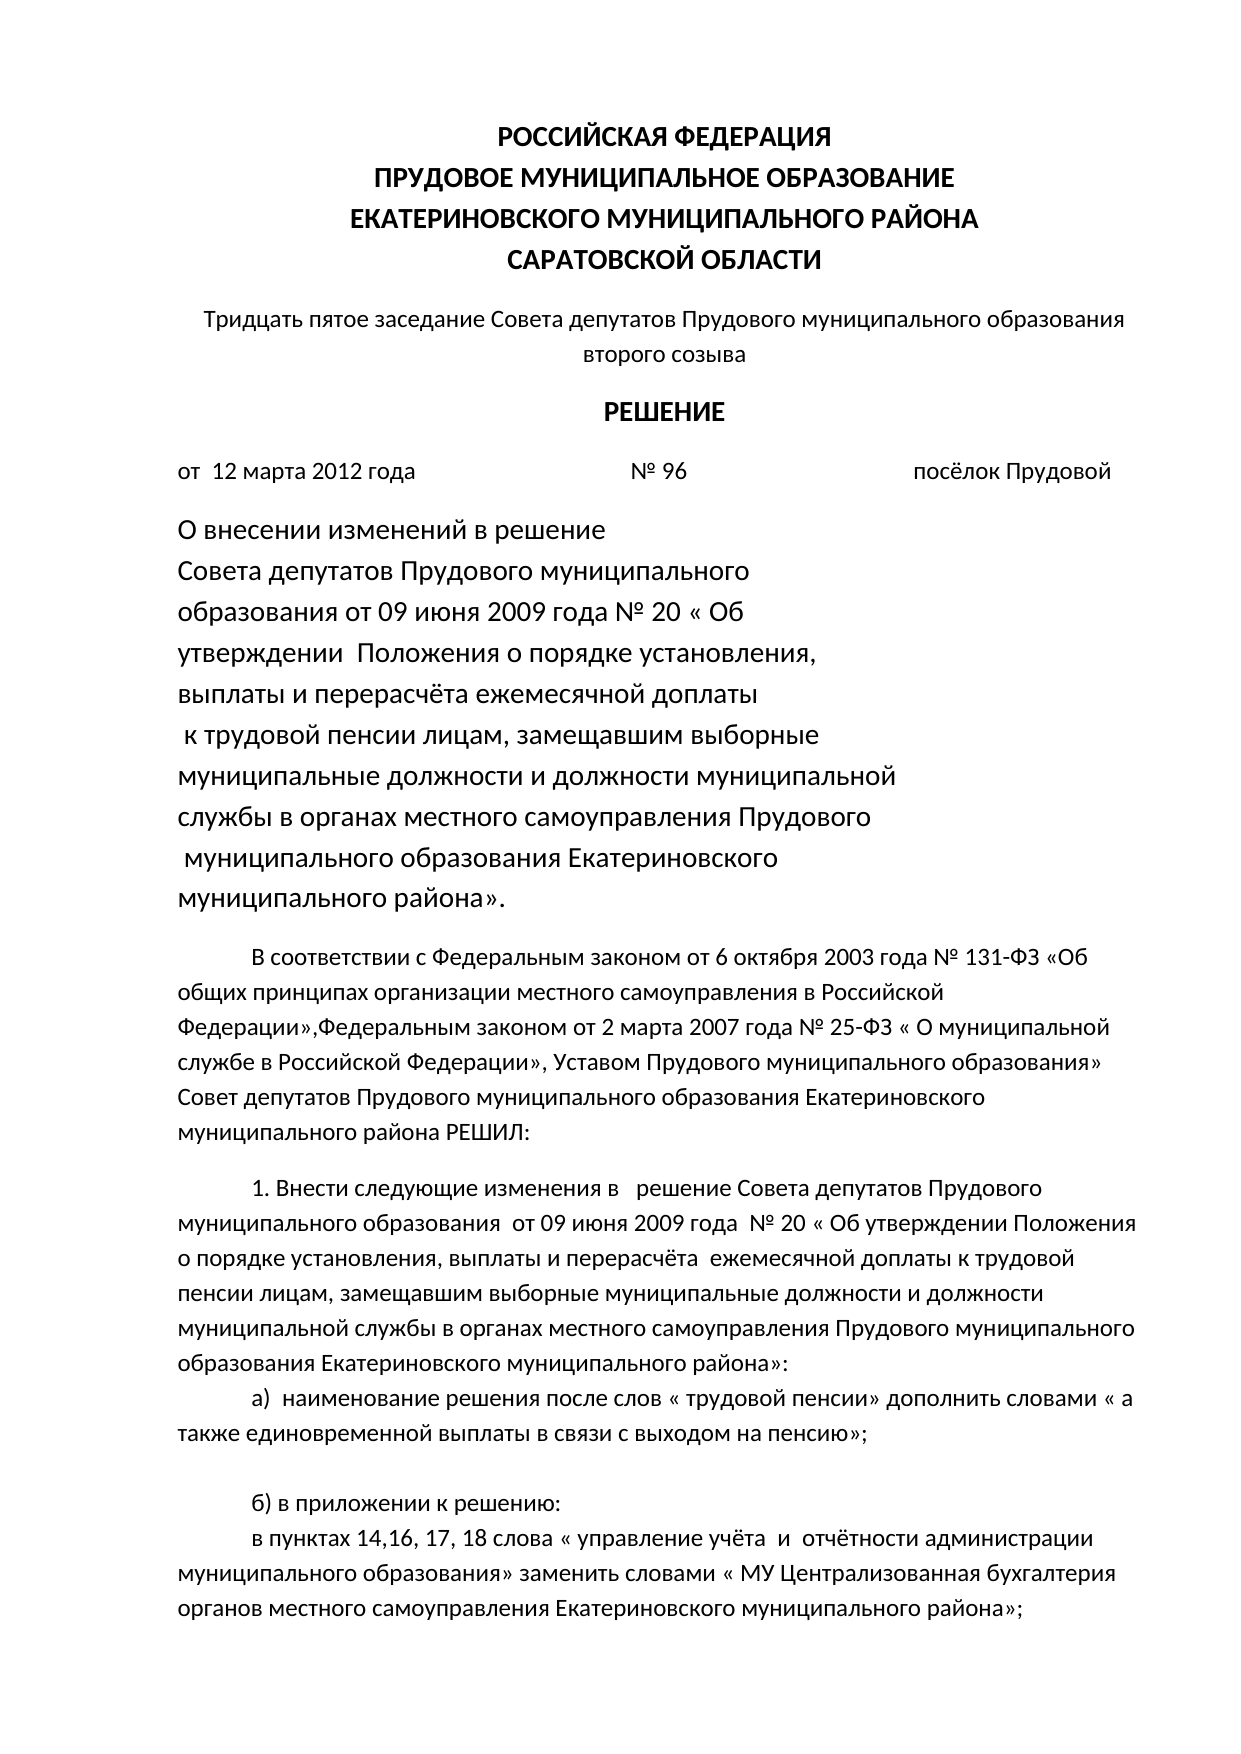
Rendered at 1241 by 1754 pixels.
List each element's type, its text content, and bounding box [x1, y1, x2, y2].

text службы в органах местного самоуправления Прудового [177, 798, 1152, 833]
text муниципального образования Екатериновского [177, 839, 1152, 874]
text а) наименование решения после слов « трудовой пенсии» дополнить словами « а также единовременной выплаты в связи с выходом на пенсию»; [177, 1382, 1152, 1448]
text в пунктах 14,16, 17, 18 слова « управление учёта и отчётности администрации муниципального образования» заменить словами « МУ Централизованная бухгалтерия органов местного самоуправления Екатериновского муниципального района»; [177, 1522, 1152, 1623]
text Тридцать пятое заседание Совета депутатов Прудового муниципального образования второго созыва [177, 303, 1152, 368]
text РОССИЙСКАЯ ФЕДЕРАЦИЯ [177, 118, 1152, 154]
text РЕШЕНИЕ [177, 393, 1152, 429]
text муниципальные должности и должности муниципальной [177, 757, 1152, 792]
text б) в приложении к решению: [177, 1487, 1152, 1518]
text В соответствии с Федеральным законом от 6 октября 2003 года № 131-ФЗ «Об общих принципах организации местного самоуправления в Российской Федерации»,Федеральным законом от 2 марта 2007 года № 25-ФЗ « О муниципальной службе в Российской Федерации», Уставом Прудового муниципального образования» Совет депутатов Прудового муниципального образования Екатериновского муниципального района РЕШИЛ: [177, 941, 1152, 1147]
text САРАТОВСКОЙ ОБЛАСТИ [177, 241, 1152, 277]
text Совета депутатов Прудового муниципального [177, 552, 1152, 588]
text О внесении изменений в решение [177, 511, 1152, 547]
text выплаты и перерасчёта ежемесячной доплаты [177, 675, 1152, 711]
text к трудовой пенсии лицам, замещавшим выборные [177, 716, 1152, 751]
text 1. Внести следующие изменения в решение Совета депутатов Прудового муниципального образования от 09 июня 2009 года № 20 « Об утверждении Положения о порядке установления, выплаты и перерасчёта ежемесячной доплаты к трудовой пенсии лицам, замещавшим выборные муниципальные должности и должности муниципальной службы в органах местного самоуправления Прудового муниципального образования Екатериновского муниципального района»: [177, 1172, 1152, 1378]
text от 12 марта 2012 года № 96 посёлок Прудовой [177, 455, 1152, 486]
text ПРУДОВОЕ МУНИЦИПАЛЬНОЕ ОБРАЗОВАНИЕ [177, 159, 1152, 195]
text муниципального района». [177, 879, 1152, 915]
text ЕКАТЕРИНОВСКОГО МУНИЦИПАЛЬНОГО РАЙОНА [177, 200, 1152, 236]
text образования от 09 июня 2009 года № 20 « Об [177, 593, 1152, 629]
text утверждении Положения о порядке установления, [177, 634, 1152, 669]
